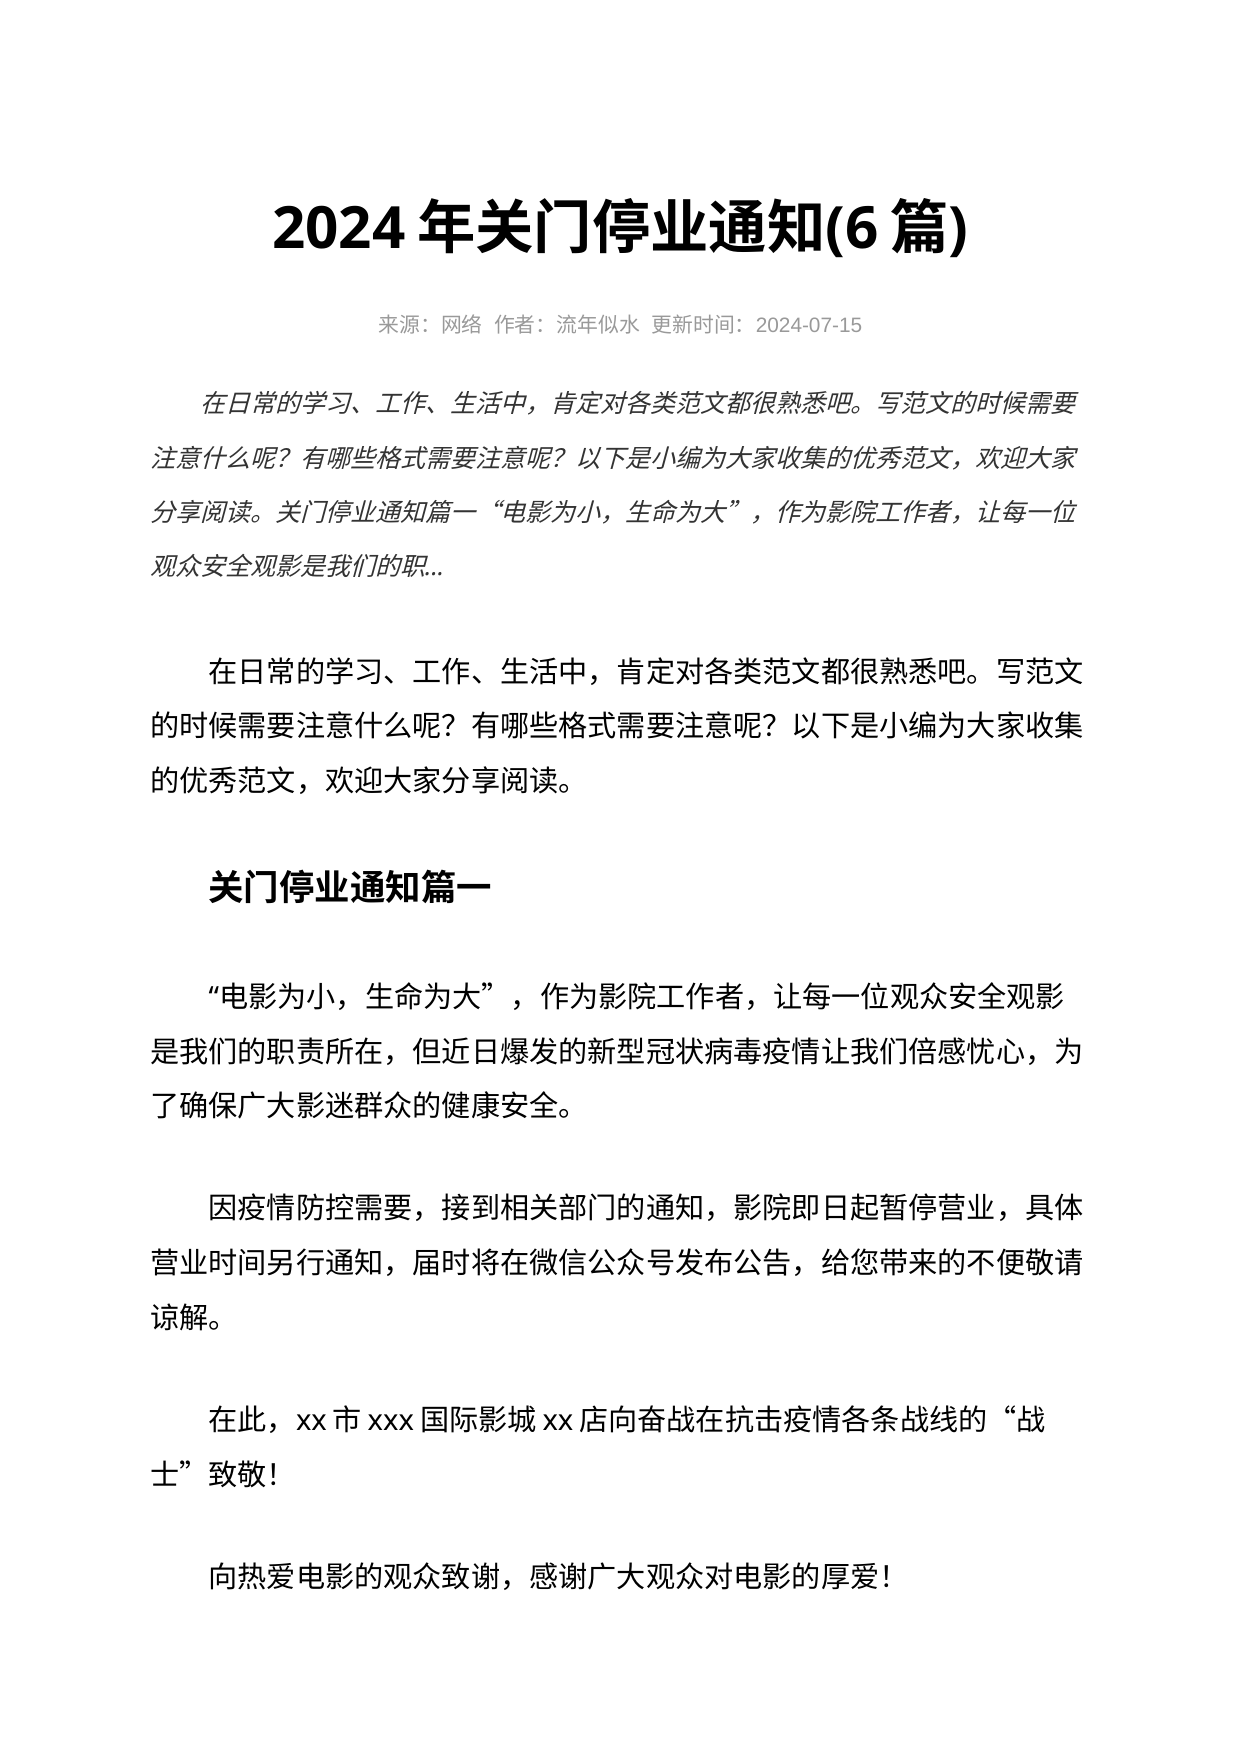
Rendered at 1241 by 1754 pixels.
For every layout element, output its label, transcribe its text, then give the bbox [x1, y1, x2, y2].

subtitle 2024年关门停业通知(6篇) [150, 181, 1090, 266]
text 在日常的学习、工作、生活中，肯定对各类范文都很熟悉吧。写范文的时候需要注意什么呢？有哪些格式需要注意呢？以下是小编为大家收集的优秀范文，欢迎大家分享阅读。关门停业通知篇一“电影为小，生命为大”，作为影院工作者，让每一位观众安全观影是我们的职... [150, 384, 1090, 583]
text 在此，xx市xxx国际影城xx店向奋战在抗击疫情各条战线的“战士”致敬！ [150, 1396, 1090, 1494]
text 向热爱电影的观众致谢，感谢广大观众对电影的厚爱！ [150, 1553, 1090, 1595]
text 来源：网络 作者：流年似水 更新时间：2024-07-15 [150, 313, 1090, 337]
text 在日常的学习、工作、生活中，肯定对各类范文都很熟悉吧。写范文的时候需要注意什么呢？有哪些格式需要注意呢？以下是小编为大家收集的优秀范文，欢迎大家分享阅读。 [150, 648, 1090, 800]
text 关门停业通知篇一 [150, 860, 1090, 911]
text “电影为小，生命为大”，作为影院工作者，让每一位观众安全观影是我们的职责所在，但近日爆发的新型冠状病毒疫情让我们倍感忧心，为了确保广大影迷群众的健康安全。 [150, 973, 1090, 1125]
text 因疫情防控需要，接到相关部门的通知，影院即日起暂停营业，具体营业时间另行通知，届时将在微信公众号发布公告，给您带来的不便敬请谅解。 [150, 1185, 1090, 1337]
